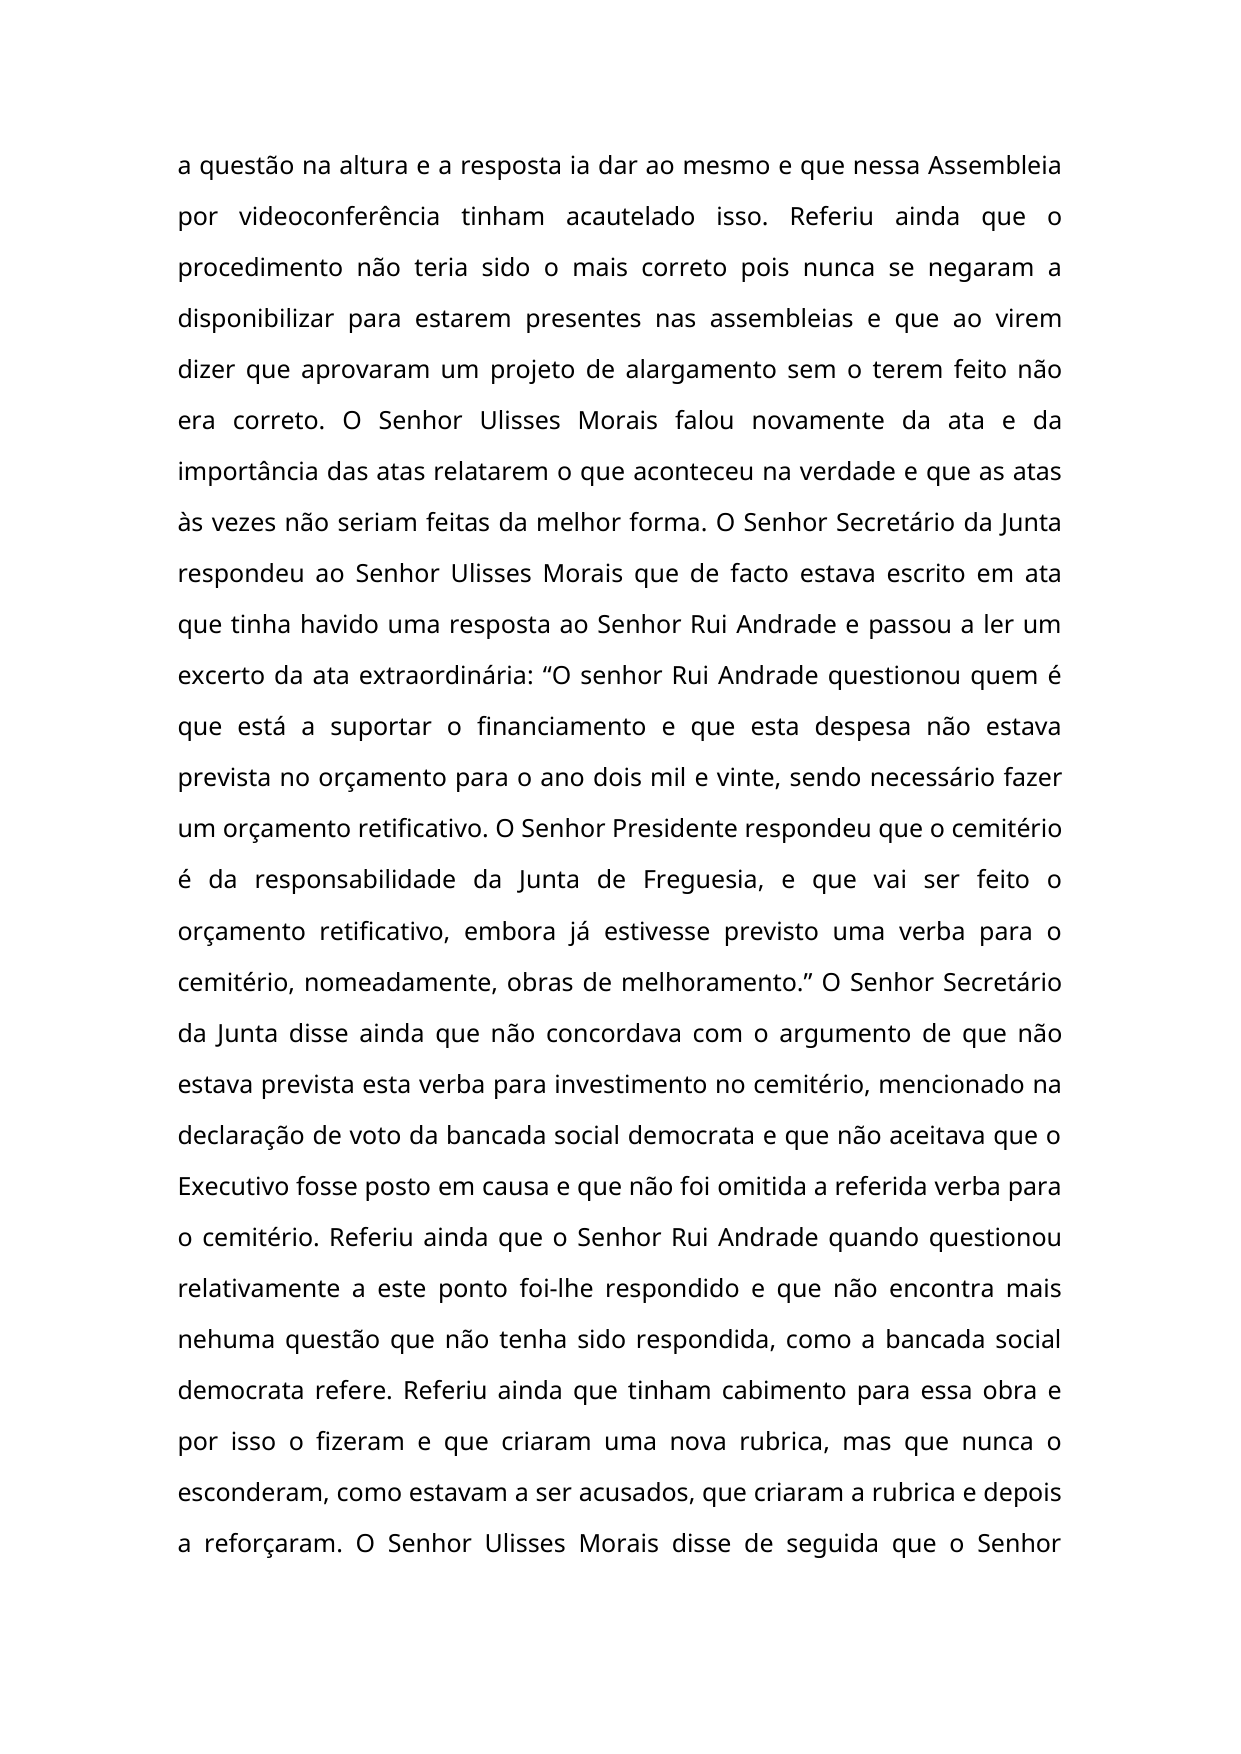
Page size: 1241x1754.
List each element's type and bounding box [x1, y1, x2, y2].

text [177, 148, 1063, 1560]
